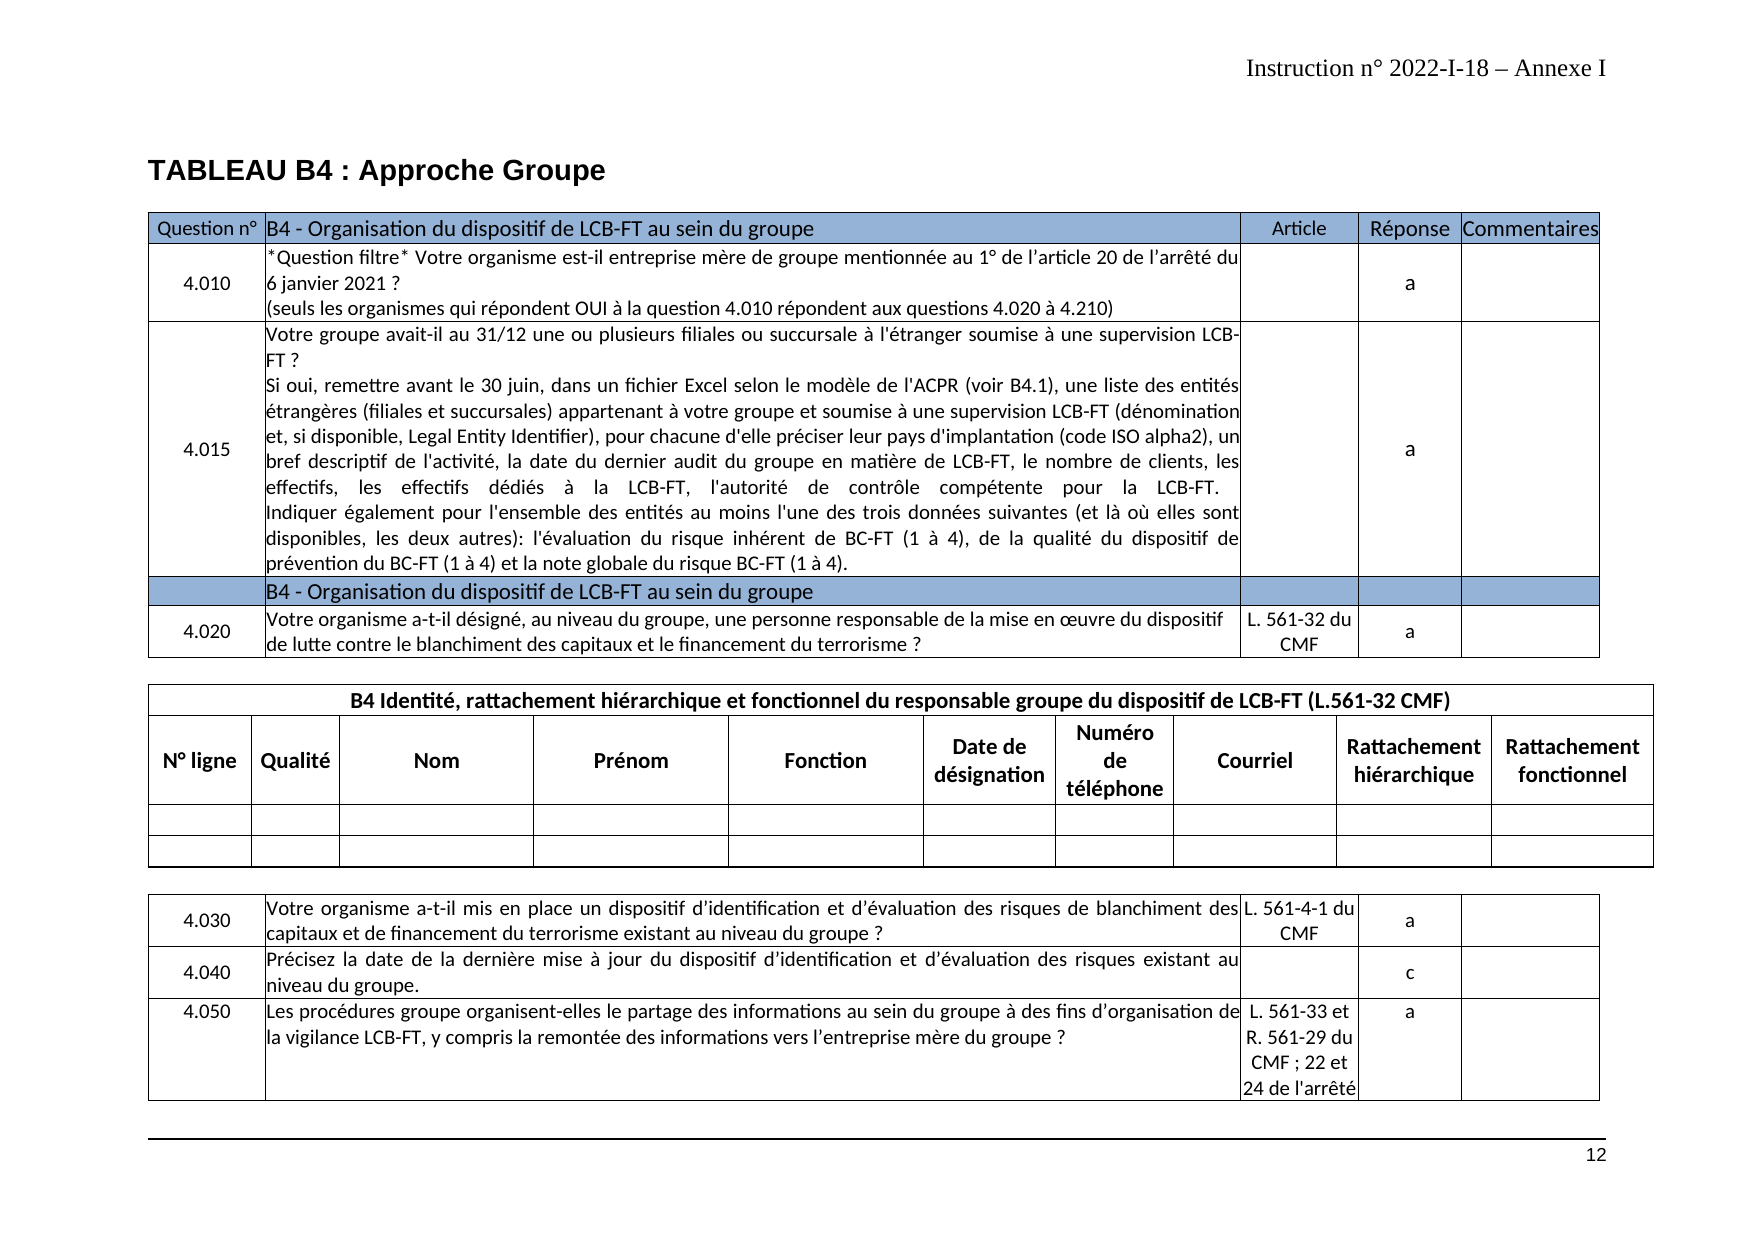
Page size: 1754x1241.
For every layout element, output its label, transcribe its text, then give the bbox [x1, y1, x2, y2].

table_header L. 561-4-1 du CMF [1241, 895, 1358, 946]
table_cell [1174, 836, 1336, 866]
table_header Commentaires [1462, 213, 1599, 243]
table_cell [924, 836, 1055, 866]
table_header Votre organisme a-t-il mis en place un dispositif d’identification et d’évaluation des risques de blanchiment des capitaux et de financement du terrorisme existant au niveau du groupe ? [266, 895, 1240, 946]
table_cell Rattachement hiérarchique [1337, 716, 1491, 804]
table_cell [1174, 805, 1336, 835]
table_cell 4.050 [149, 999, 265, 1100]
table_cell [1337, 805, 1491, 835]
table_cell a [1359, 606, 1461, 657]
table_cell Date de désignation [924, 716, 1055, 804]
subtitle TABLEAU B4 : Approche Groupe [148, 153, 1606, 187]
table_header 4.030 [149, 895, 265, 946]
table_cell Courriel [1174, 716, 1336, 804]
table_cell [149, 836, 251, 866]
table_cell [1241, 577, 1358, 605]
table_cell [340, 836, 533, 866]
table_cell [252, 805, 339, 835]
table_cell Prénom [534, 716, 728, 804]
table_cell [1462, 947, 1599, 997]
table_header B4 Identité, rattachement hiérarchique et fonctionnel du responsable groupe du dispositif de LCB-FT (L.561-32 CMF) [149, 685, 1653, 715]
table_cell Votre groupe avait-il au 31/12 une ou plusieurs filiales ou succursale à l'étranger soumise à une supervision LCB-FT ? Si oui, remettre avant le 30 juin, dans un fichier Excel selon le modèle de l'ACPR (voir B4.1), une liste des entités étrangères (filiales et succursales) appartenant à votre groupe et soumise à une supervision LCB-FT (dénomination et, si disponible, Legal Entity Identifier), pour chacune d'elle préciser leur pays d'implantation (code ISO alpha2), un bref descriptif de l'activité, la date du dernier audit du groupe en matière de LCB-FT, le nombre de clients, les effectifs, les effectifs dédiés à la LCB-FT, l'autorité de contrôle compétente pour la LCB-FT. Indiquer également pour l'ensemble des entités au moins l'une des trois données suivantes (et là où elles sont disponibles, les deux autres): l'évaluation du risque inhérent de BC-FT (1 à 4), de la qualité du dispositif de prévention du BC-FT (1 à 4) et la note globale du risque BC-FT (1 à 4). [266, 322, 1240, 576]
table_cell *Question filtre* Votre organisme est-il entreprise mère de groupe mentionnée au 1° de l’article 20 de l’arrêté du 6 janvier 2021 ? (seuls les organismes qui répondent OUI à la question 4.010 répondent aux questions 4.020 à 4.210) [266, 244, 1240, 321]
table_cell [1337, 836, 1491, 866]
table_cell Rattachement fonctionnel [1492, 716, 1653, 804]
table_cell [1462, 244, 1599, 321]
table_cell [340, 805, 533, 835]
table_cell c [1359, 947, 1461, 997]
table_cell Nom [340, 716, 533, 804]
table_cell [252, 836, 339, 866]
table_cell [1241, 947, 1358, 997]
table_cell L. 561-32 du CMF [1241, 606, 1358, 657]
table_cell Votre organisme a-t-il désigné, au niveau du groupe, une personne responsable de la mise en œuvre du dispositif de lutte contre le blanchiment des capitaux et le financement du terrorisme ? [266, 606, 1240, 657]
table_cell a [1359, 244, 1461, 321]
table_cell a [1359, 322, 1461, 576]
table_cell [1056, 836, 1173, 866]
table_header B4 - Organisation du dispositif de LCB-FT au sein du groupe [266, 213, 1240, 243]
table_header Réponse [1359, 213, 1461, 243]
table_cell [729, 805, 923, 835]
table_cell [1056, 805, 1173, 835]
table_cell [149, 577, 265, 605]
table_cell [1492, 836, 1653, 866]
table_header Question n° [149, 213, 265, 243]
table_cell [1462, 606, 1599, 657]
table_cell [1492, 805, 1653, 835]
table_cell [729, 836, 923, 866]
table_header a [1359, 895, 1461, 946]
table_header [1462, 895, 1599, 946]
table_cell a [1359, 999, 1461, 1100]
table_cell [1462, 577, 1599, 605]
table_cell B4 - Organisation du dispositif de LCB-FT au sein du groupe [266, 577, 1240, 605]
table_cell 4.040 [149, 947, 265, 997]
table_cell 4.010 [149, 244, 265, 321]
table_cell [1462, 999, 1599, 1100]
table_cell [1241, 244, 1358, 321]
table_cell 4.015 [149, 322, 265, 576]
table_cell Numéro de téléphone [1056, 716, 1173, 804]
table_cell [1241, 322, 1358, 576]
table_cell [1462, 322, 1599, 576]
table_cell Précisez la date de la dernière mise à jour du dispositif d’identification et d’évaluation des risques existant au niveau du groupe. [266, 947, 1240, 997]
table_cell Qualité [252, 716, 339, 804]
table_cell [1359, 577, 1461, 605]
table_cell [924, 805, 1055, 835]
table_cell [534, 836, 728, 866]
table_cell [1241, 999, 1358, 1100]
table_cell [149, 805, 251, 835]
table_cell 4.020 [149, 606, 265, 657]
table_cell N° ligne [149, 716, 251, 804]
table_cell Fonction [729, 716, 923, 804]
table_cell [266, 999, 1240, 1100]
table_header Article [1241, 213, 1358, 243]
table_cell [534, 805, 728, 835]
